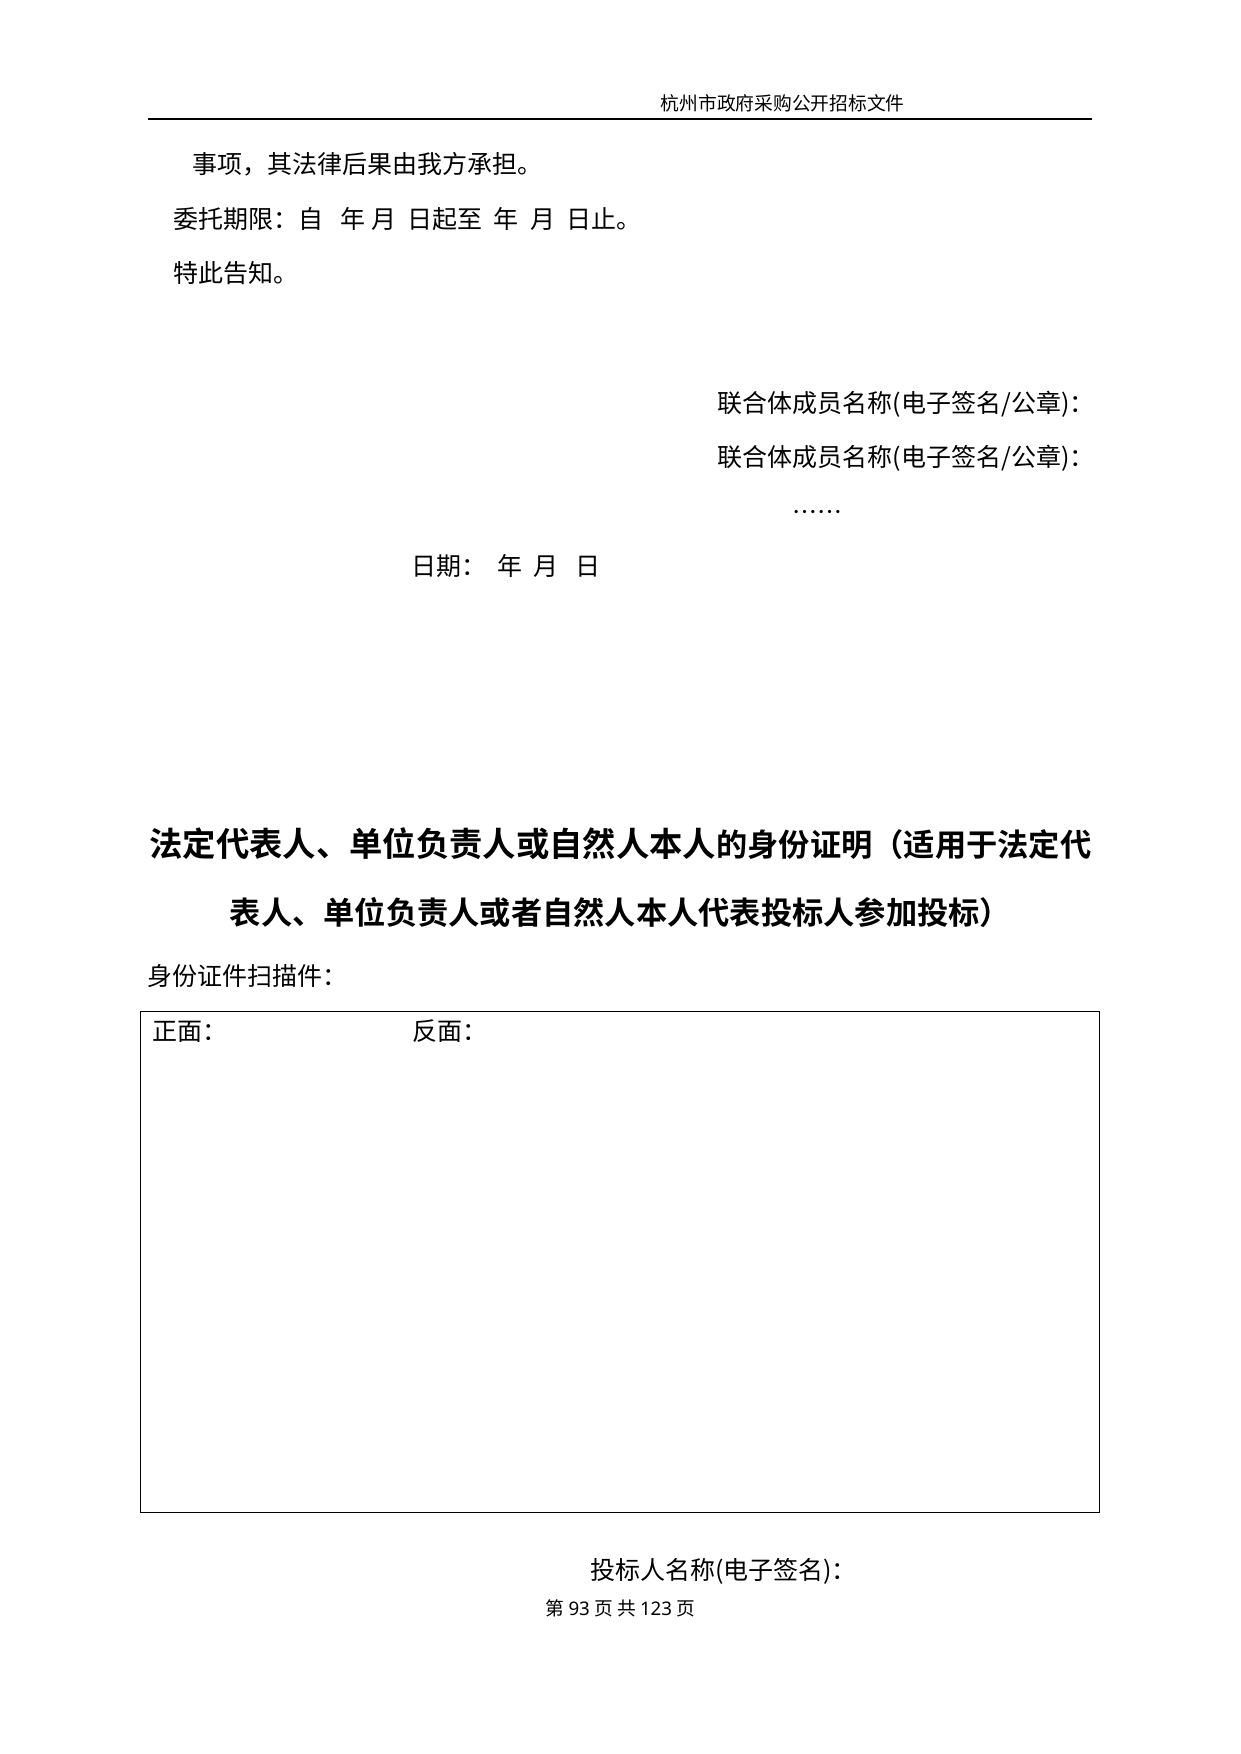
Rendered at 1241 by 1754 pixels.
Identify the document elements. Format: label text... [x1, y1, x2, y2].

text 特此告知。 [148, 254, 1092, 290]
text 联合体成员名称(电子签名/公章)： [193, 438, 1092, 474]
text 日期： 年 月 日 [148, 546, 1092, 583]
text 投标人名称(电子签名)： [193, 1551, 1092, 1587]
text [193, 145, 1092, 181]
text …… [193, 492, 1092, 528]
table_header 正面： 反面： [141, 1012, 1099, 1512]
text 委托期限：自 年 月 日起至 年 月 日止。 [148, 199, 1092, 236]
text 身份证件扫描件： [148, 956, 1092, 993]
text 法定代表人、单位负责人或自然人本人的身份证明（适用于法定代表人、单位负责人或者自然人本人代表投标人参加投标） [148, 818, 1092, 934]
text 联合体成员名称(电子签名/公章)： [193, 383, 1092, 419]
